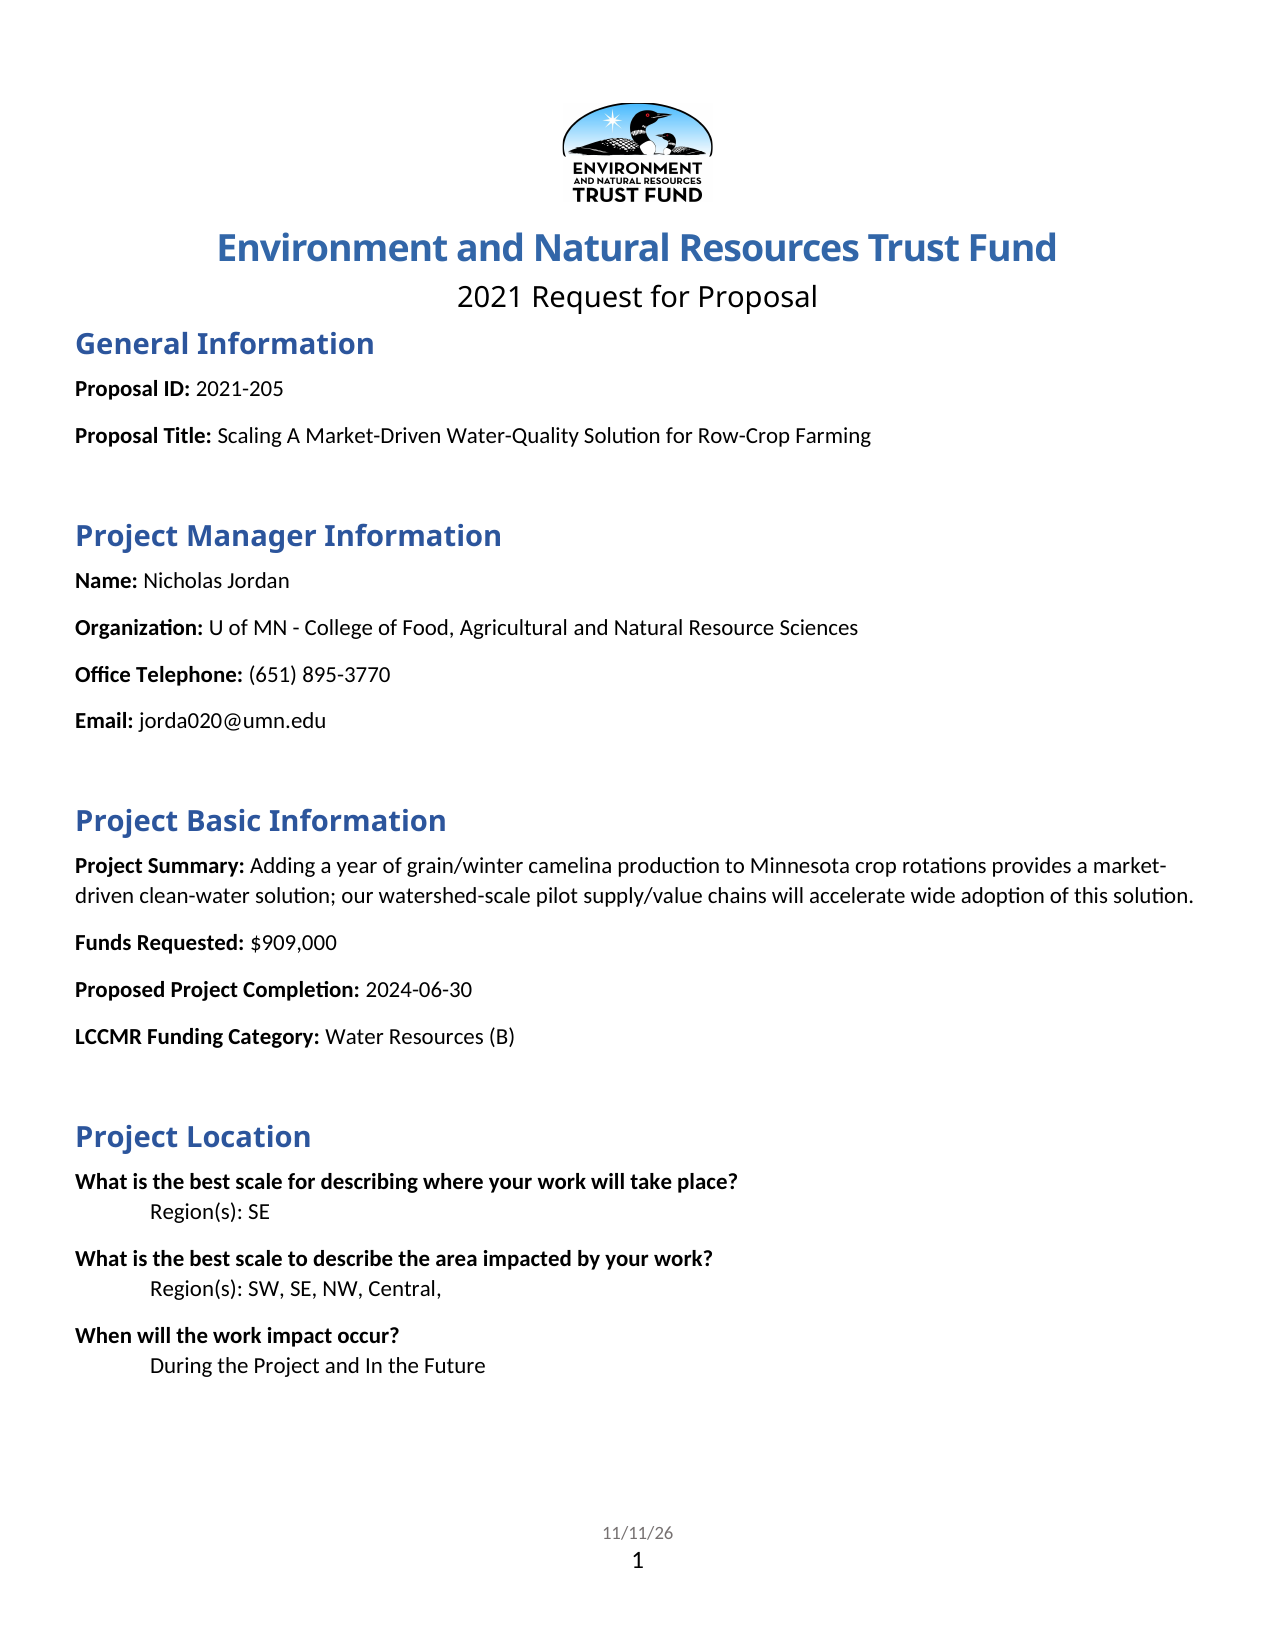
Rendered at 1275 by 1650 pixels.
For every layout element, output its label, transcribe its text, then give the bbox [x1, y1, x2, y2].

text When will the work impact occur? During the Project and In the Future [75, 1321, 1200, 1379]
text Proposal ID: 2021-205 [75, 374, 1200, 402]
title Environment and Natural Resources Trust Fund [75, 221, 1200, 272]
text LCCMR Funding Category: Water Resources (B) [75, 1022, 1200, 1050]
subtitle Project Location [75, 1116, 1200, 1156]
text Name: Nicholas Jordan [75, 566, 1200, 594]
subtitle General Information [75, 323, 1200, 363]
subtitle Project Manager Information [75, 515, 1200, 554]
picture [562, 103, 713, 202]
text Email: jorda020@umn.edu [75, 707, 1200, 734]
text Proposed Project Completion: 2024-06-30 [75, 975, 1200, 1003]
subtitle 2021 Request for Proposal [75, 276, 1200, 316]
text Project Summary: Adding a year of grain/winter camelina production to Minnesota crop rotations provides a market-driven clean-water solution; our watershed-scale pilot supply/value chains will accelerate wide adoption of this solution. [75, 851, 1200, 910]
text Organization: U of MN - College of Food, Agricultural and Natural Resource Sciences [75, 613, 1200, 641]
text What is the best scale to describe the area impacted by your work? Region(s): SW, SE, NW, Central, [75, 1244, 1200, 1302]
text Office Telephone: (651) 895-3770 [75, 660, 1200, 688]
text Funds Requested: $909,000 [75, 928, 1200, 957]
text What is the best scale for describing where your work will take place? Region(s): SE [75, 1167, 1200, 1225]
text Proposal Title: Scaling A Market-Driven Water-Quality Solution for Row-Crop Farming [75, 421, 1200, 449]
subtitle Project Basic Information [75, 800, 1200, 840]
